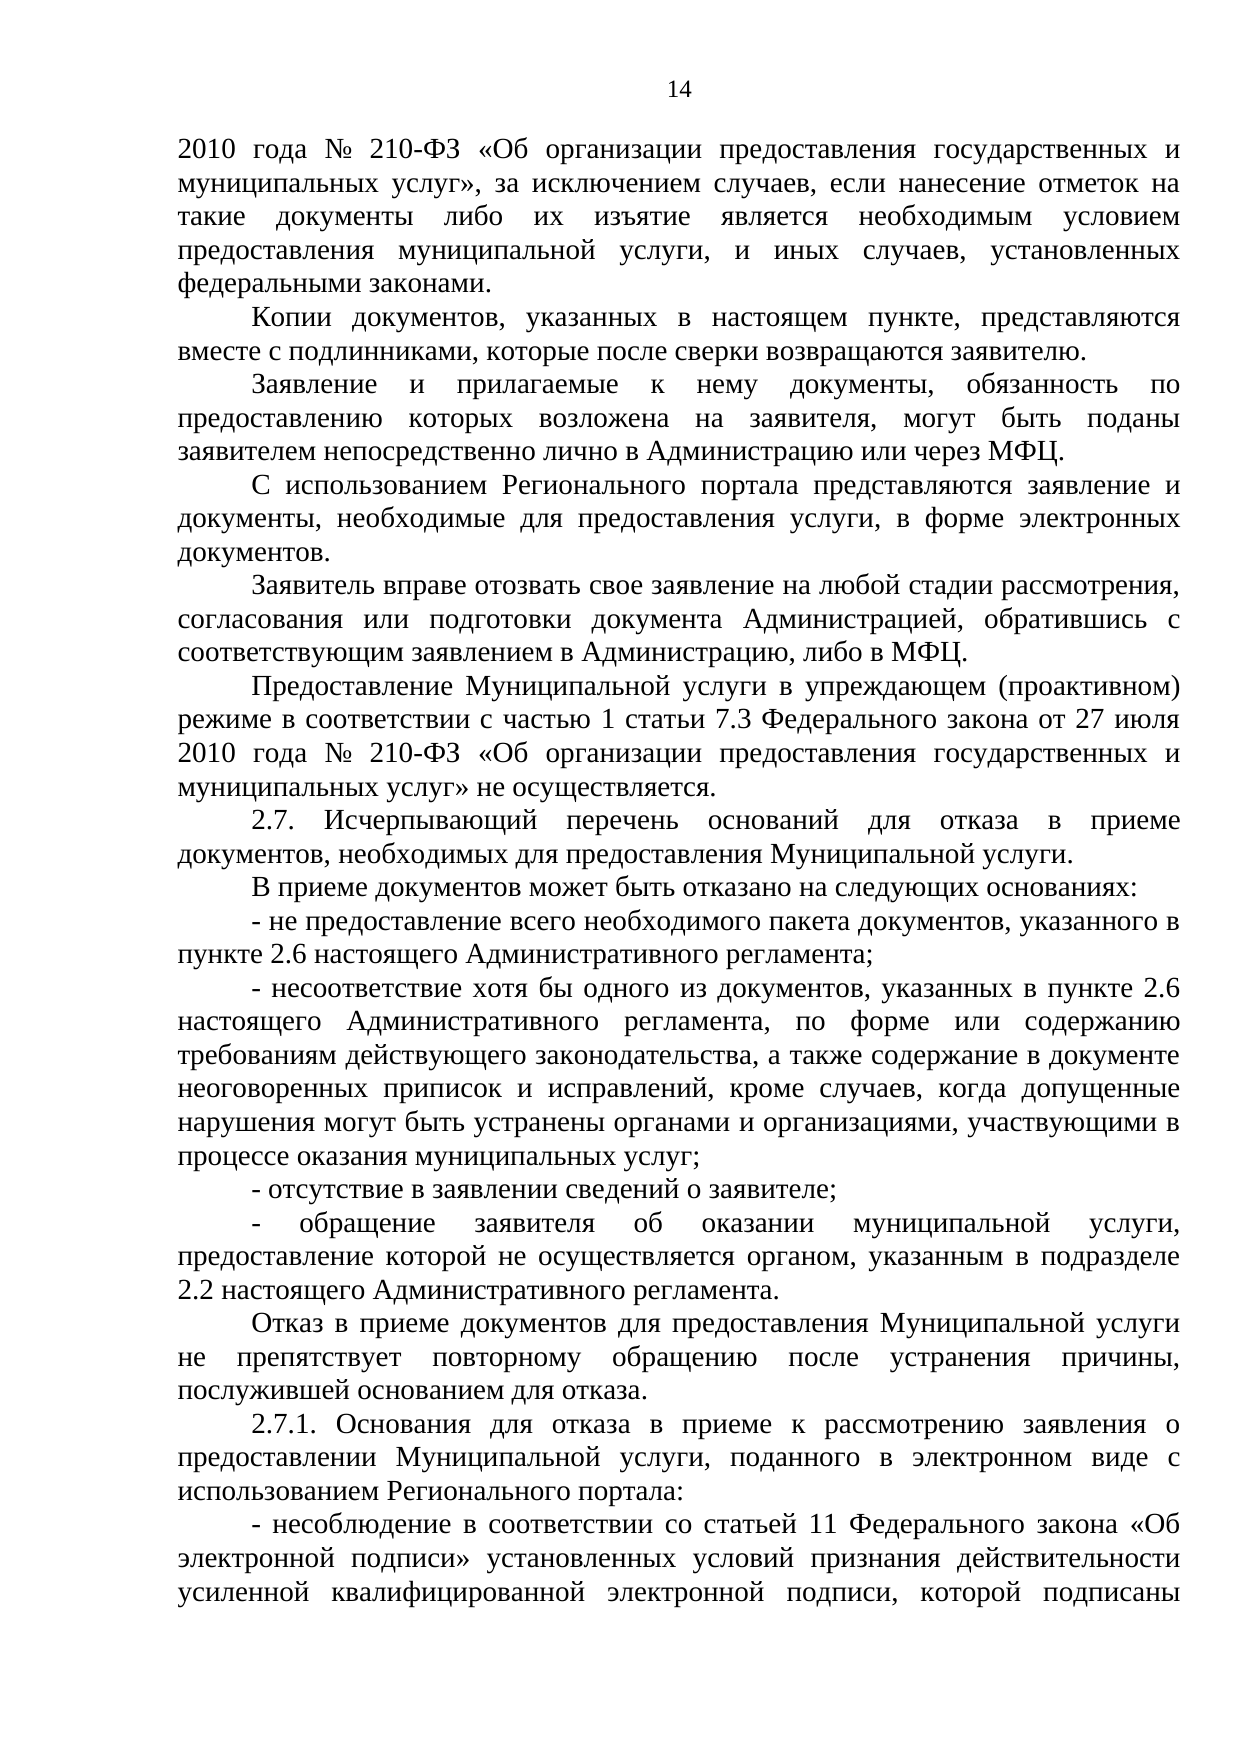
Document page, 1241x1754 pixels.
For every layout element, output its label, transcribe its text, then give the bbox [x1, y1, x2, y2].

text Предоставление Муниципальной услуги в упреждающем (проактивном) режиме в соответствии с частью 1 статьи 7.3 Федерального закона от 27 июля 2010 года № 210-ФЗ «Об организации предоставления государственных и муниципальных услуг» не осуществляется. [177, 668, 1181, 802]
text В приеме документов может быть отказано на следующих основаниях: [177, 869, 1181, 903]
text 2.7.1. Основания для отказа в приеме к рассмотрению заявления о предоставлении Муниципальной услуги, поданного в электронном виде с использованием Регионального портала: [177, 1406, 1181, 1507]
text Копии документов, указанных в настоящем пункте, представляются вместе с подлинниками, которые после сверки возвращаются заявителю. [177, 299, 1181, 366]
text - несоответствие хотя бы одного из документов, указанных в пункте 2.6 настоящего Административного регламента, по форме или содержанию требованиям действующего законодательства, а также содержание в документе неоговоренных приписок и исправлений, кроме случаев, когда допущенные нарушения могут быть устранены органами и организациями, участвующими в процессе оказания муниципальных услуг; [177, 970, 1181, 1171]
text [177, 1507, 1181, 1607]
text Отказ в приеме документов для предоставления Муниципальной услуги не препятствует повторному обращению после устранения причины, послужившей основанием для отказа. [177, 1305, 1181, 1406]
text 2.7. Исчерпывающий перечень оснований для отказа в приеме документов, необходимых для предоставления Муниципальной услуги. [177, 802, 1181, 869]
text - обращение заявителя об оказании муниципальной услуги, предоставление которой не осуществляется органом, указанным в подразделе 2.2 настоящего Административного регламента. [177, 1205, 1181, 1305]
text - не предоставление всего необходимого пакета документов, указанного в пункте 2.6 настоящего Административного регламента; [177, 903, 1181, 970]
text Заявление и прилагаемые к нему документы, обязанность по предоставлению которых возложена на заявителя, могут быть поданы заявителем непосредственно лично в Администрацию или через МФЦ. [177, 366, 1181, 467]
text - отсутствие в заявлении сведений о заявителе; [177, 1171, 1181, 1205]
text С использованием Регионального портала представляются заявление и документы, необходимые для предоставления услуги, в форме электронных документов. [177, 467, 1181, 567]
text Заявитель вправе отозвать свое заявление на любой стадии рассмотрения, согласования или подготовки документа Администрацией, обратившись с соответствующим заявлением в Администрацию, либо в МФЦ. [177, 567, 1181, 668]
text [177, 131, 1181, 299]
